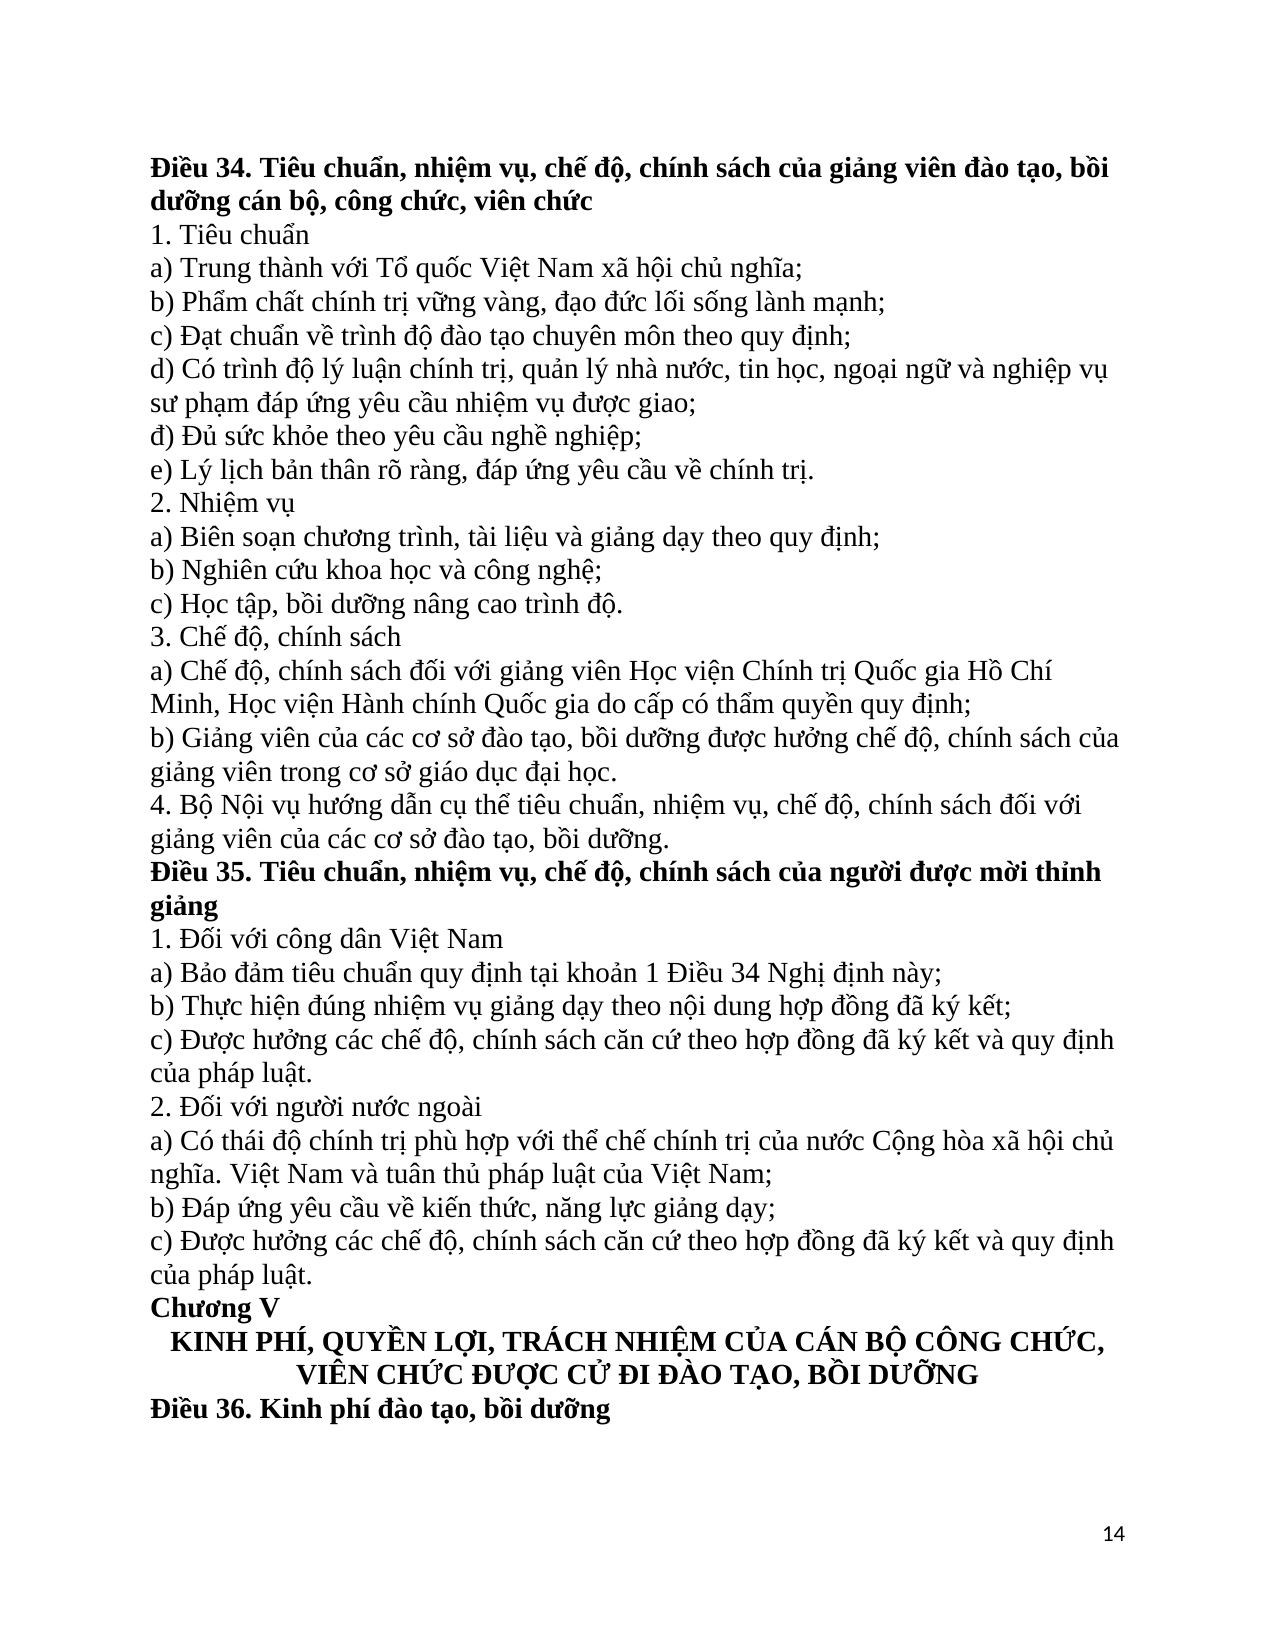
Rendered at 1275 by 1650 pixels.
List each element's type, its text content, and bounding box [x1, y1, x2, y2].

text 1. Tiêu chuẩn [150, 217, 1125, 251]
text c) Được hưởng các chế độ, chính sách căn cứ theo hợp đồng đã ký kết và quy định của pháp luật. [150, 1022, 1125, 1089]
text b) Đáp ứng yêu cầu về kiến thức, năng lực giảng dạy; [150, 1190, 1125, 1223]
text d) Có trình độ lý luận chính trị, quản lý nhà nước, tin học, ngoại ngữ và nghiệp vụ sư phạm đáp ứng yêu cầu nhiệm vụ được giao; [150, 351, 1125, 418]
text b) Nghiên cứu khoa học và công nghệ; [150, 552, 1125, 586]
text b) Phẩm chất chính trị vững vàng, đạo đức lối sống lành mạnh; [150, 284, 1125, 318]
text Điều 36. Kinh phí đào tạo, bồi dưỡng [150, 1391, 1125, 1424]
text c) Được hưởng các chế độ, chính sách căn cứ theo hợp đồng đã ký kết và quy định của pháp luật. [150, 1223, 1125, 1290]
text c) Đạt chuẩn về trình độ đào tạo chuyên môn theo quy định; [150, 318, 1125, 351]
text Điều 34. Tiêu chuẩn, nhiệm vụ, chế độ, chính sách của giảng viên đào tạo, bồi dưỡng cán bộ, công chức, viên chức [150, 150, 1125, 217]
text KINH PHÍ, QUYỀN LỢI, TRÁCH NHIỆM CỦA CÁN BỘ CÔNG CHỨC, VIÊN CHỨC ĐƯỢC CỬ ĐI ĐÀO TẠO, BỒI DƯỠNG [150, 1324, 1125, 1391]
text 2. Nhiệm vụ [150, 485, 1125, 519]
text b) Thực hiện đúng nhiệm vụ giảng dạy theo nội dung hợp đồng đã ký kết; [150, 988, 1125, 1022]
text a) Bảo đảm tiêu chuẩn quy định tại khoản 1 Điều 34 Nghị định này; [150, 955, 1125, 988]
text 2. Đối với người nước ngoài [150, 1089, 1125, 1123]
text 1. Đối với công dân Việt Nam [150, 921, 1125, 955]
text b) Giảng viên của các cơ sở đào tạo, bồi dưỡng được hưởng chế độ, chính sách của giảng viên trong cơ sở giáo dục đại học. [150, 720, 1125, 787]
text a) Chế độ, chính sách đối với giảng viên Học viện Chính trị Quốc gia Hồ Chí Minh, Học viện Hành chính Quốc gia do cấp có thẩm quyền quy định; [150, 653, 1125, 720]
text a) Trung thành với Tổ quốc Việt Nam xã hội chủ nghĩa; [150, 251, 1125, 284]
text c) Học tập, bồi dưỡng nâng cao trình độ. [150, 586, 1125, 619]
text 3. Chế độ, chính sách [150, 619, 1125, 653]
text đ) Đủ sức khỏe theo yêu cầu nghề nghiệp; [150, 418, 1125, 452]
text Điều 35. Tiêu chuẩn, nhiệm vụ, chế độ, chính sách của người được mời thỉnh giảng [150, 854, 1125, 921]
text e) Lý lịch bản thân rõ ràng, đáp ứng yêu cầu về chính trị. [150, 452, 1125, 485]
text a) Có thái độ chính trị phù hợp với thể chế chính trị của nước Cộng hòa xã hội chủ nghĩa. Việt Nam và tuân thủ pháp luật của Việt Nam; [150, 1123, 1125, 1190]
text Chương V [150, 1290, 1125, 1324]
text 4. Bộ Nội vụ hướng dẫn cụ thể tiêu chuẩn, nhiệm vụ, chế độ, chính sách đối với giảng viên của các cơ sở đào tạo, bồi dưỡng. [150, 787, 1125, 854]
text a) Biên soạn chương trình, tài liệu và giảng dạy theo quy định; [150, 519, 1125, 552]
